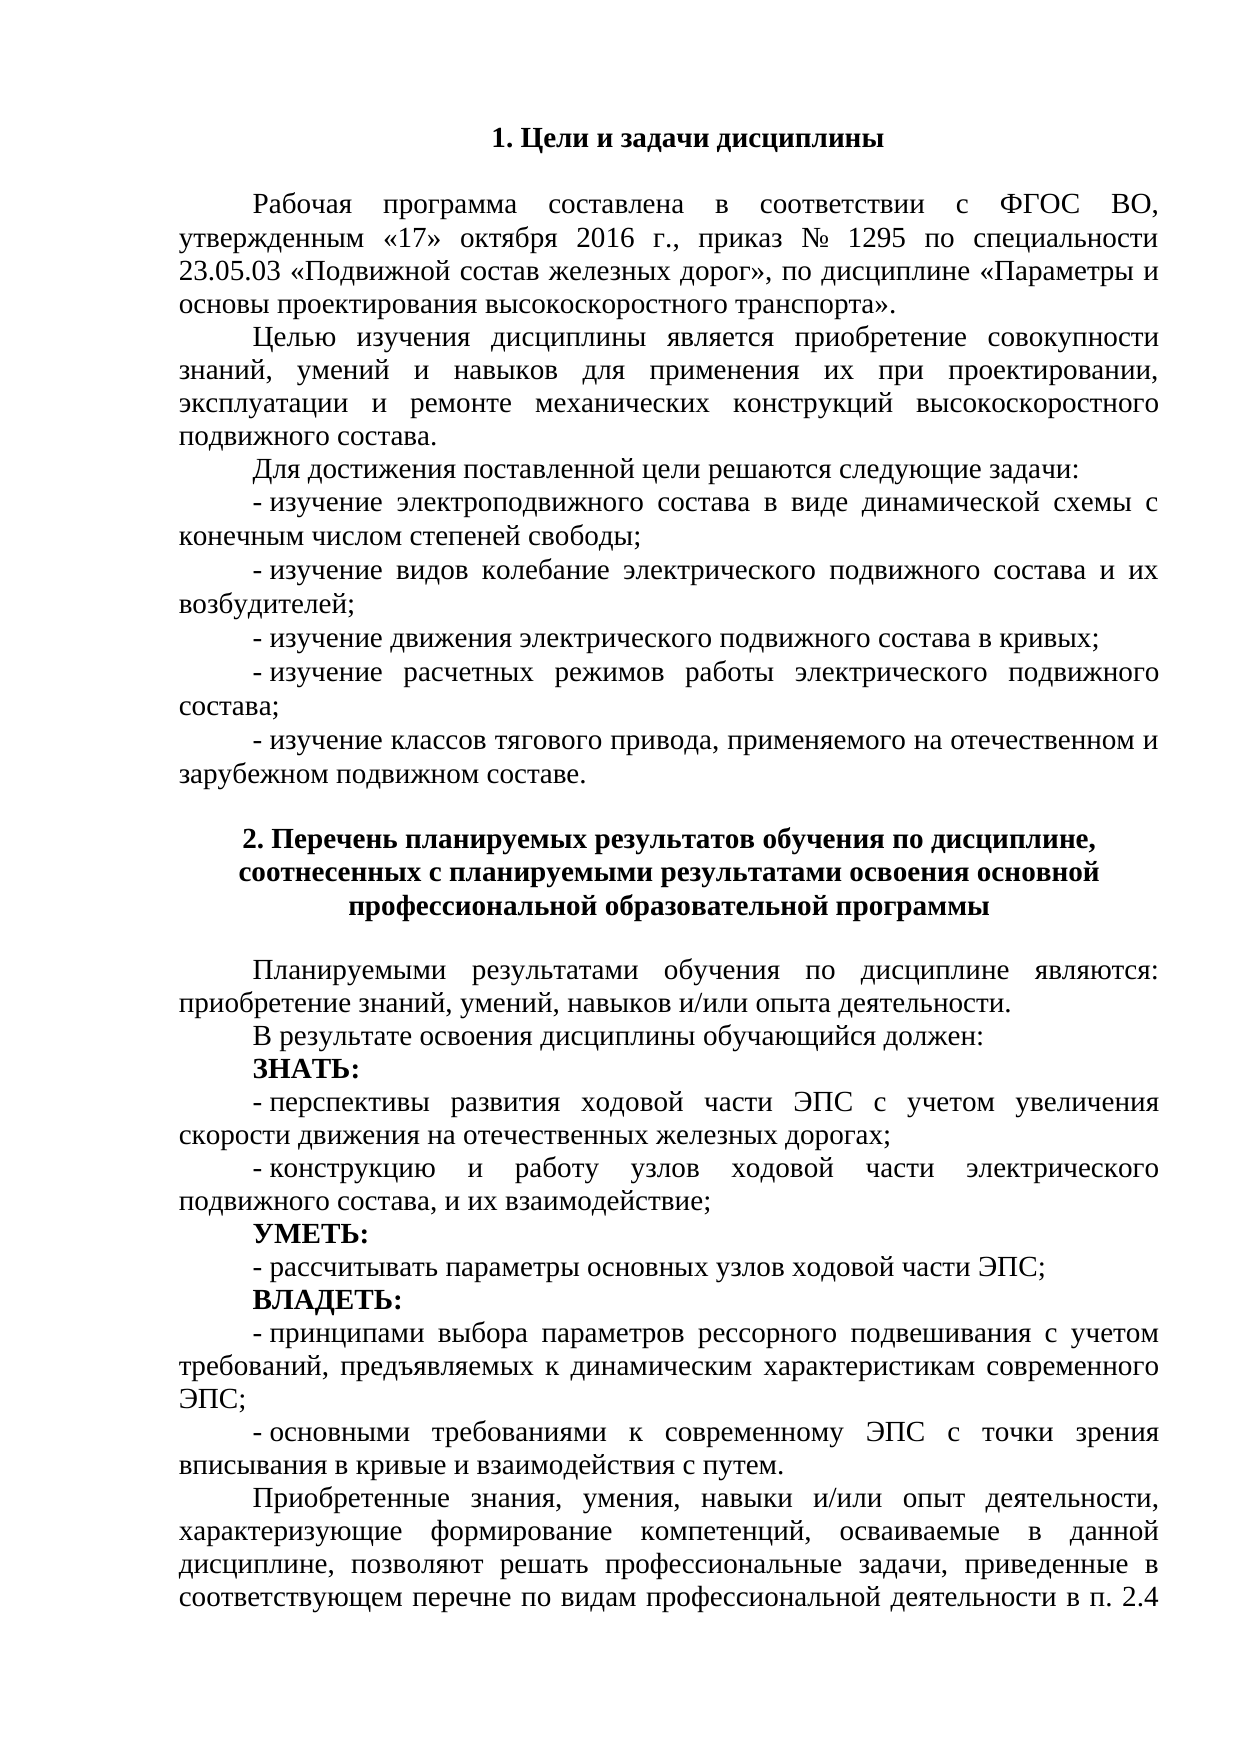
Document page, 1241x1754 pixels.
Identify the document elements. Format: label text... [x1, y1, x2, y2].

list Цели и задачи дисциплины [216, 120, 1160, 153]
list изучение расчетных режимов работы электрического подвижного состава; [178, 654, 1160, 722]
text Рабочая программа составлена в соответствии с ФГОС ВО, утвержденным «17» октября 2016 г., приказ № 1295 по специальности 23.05.03 «Подвижной состав железных дорог», по дисциплине «Параметры и основы проектирования высокоскоростного транспорта». [178, 188, 1160, 320]
list основными требованиями к современному ЭПС с точки зрения вписывания в кривые и взаимодействия с путем. [178, 1415, 1160, 1481]
list конструкцию и работу узлов ходовой части электрического подвижного состава, и их взаимодействие; [178, 1151, 1160, 1217]
text ВЛАДЕТЬ: [178, 1283, 1160, 1316]
text Планируемыми результатами обучения по дисциплине являются: приобретение знаний, умений, навыков и/или опыта деятельности. [178, 953, 1160, 1019]
list принципами выбора параметров рессорного подвешивания с учетом требований, предъявляемых к динамическим характеристикам современного ЭПС; [178, 1316, 1160, 1415]
list изучение движения электрического подвижного состава в кривых; [178, 621, 1160, 654]
list изучение классов тягового привода, применяемого на отечественном и зарубежном подвижном составе. [178, 722, 1160, 790]
list Перечень планируемых результатов обучения по дисциплине, соотнесенных с планируемыми результатами освоения основной профессиональной образовательной программы [178, 822, 1160, 922]
list перспективы развития ходовой части ЭПС с учетом увеличения скорости движения на отечественных железных дорогах; [178, 1085, 1160, 1151]
list изучение электроподвижного состава в виде динамической схемы с конечным числом степеней свободы; [178, 485, 1160, 553]
text ЗНАТЬ: [178, 1052, 1160, 1085]
text Целью изучения дисциплины является приобретение совокупности знаний, умений и навыков для применения их при проектировании, эксплуатации и ремонте механических конструкций высокоскоростного подвижного состава. [178, 320, 1160, 452]
text Для достижения поставленной цели решаются следующие задачи: [178, 452, 1160, 485]
text УМЕТЬ: [178, 1217, 1160, 1250]
list изучение видов колебание электрического подвижного состава и их возбудителей; [178, 553, 1160, 621]
text В результате освоения дисциплины обучающийся должен: [178, 1019, 1160, 1052]
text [178, 1481, 1160, 1613]
list рассчитывать параметры основных узлов ходовой части ЭПС; [178, 1250, 1160, 1283]
